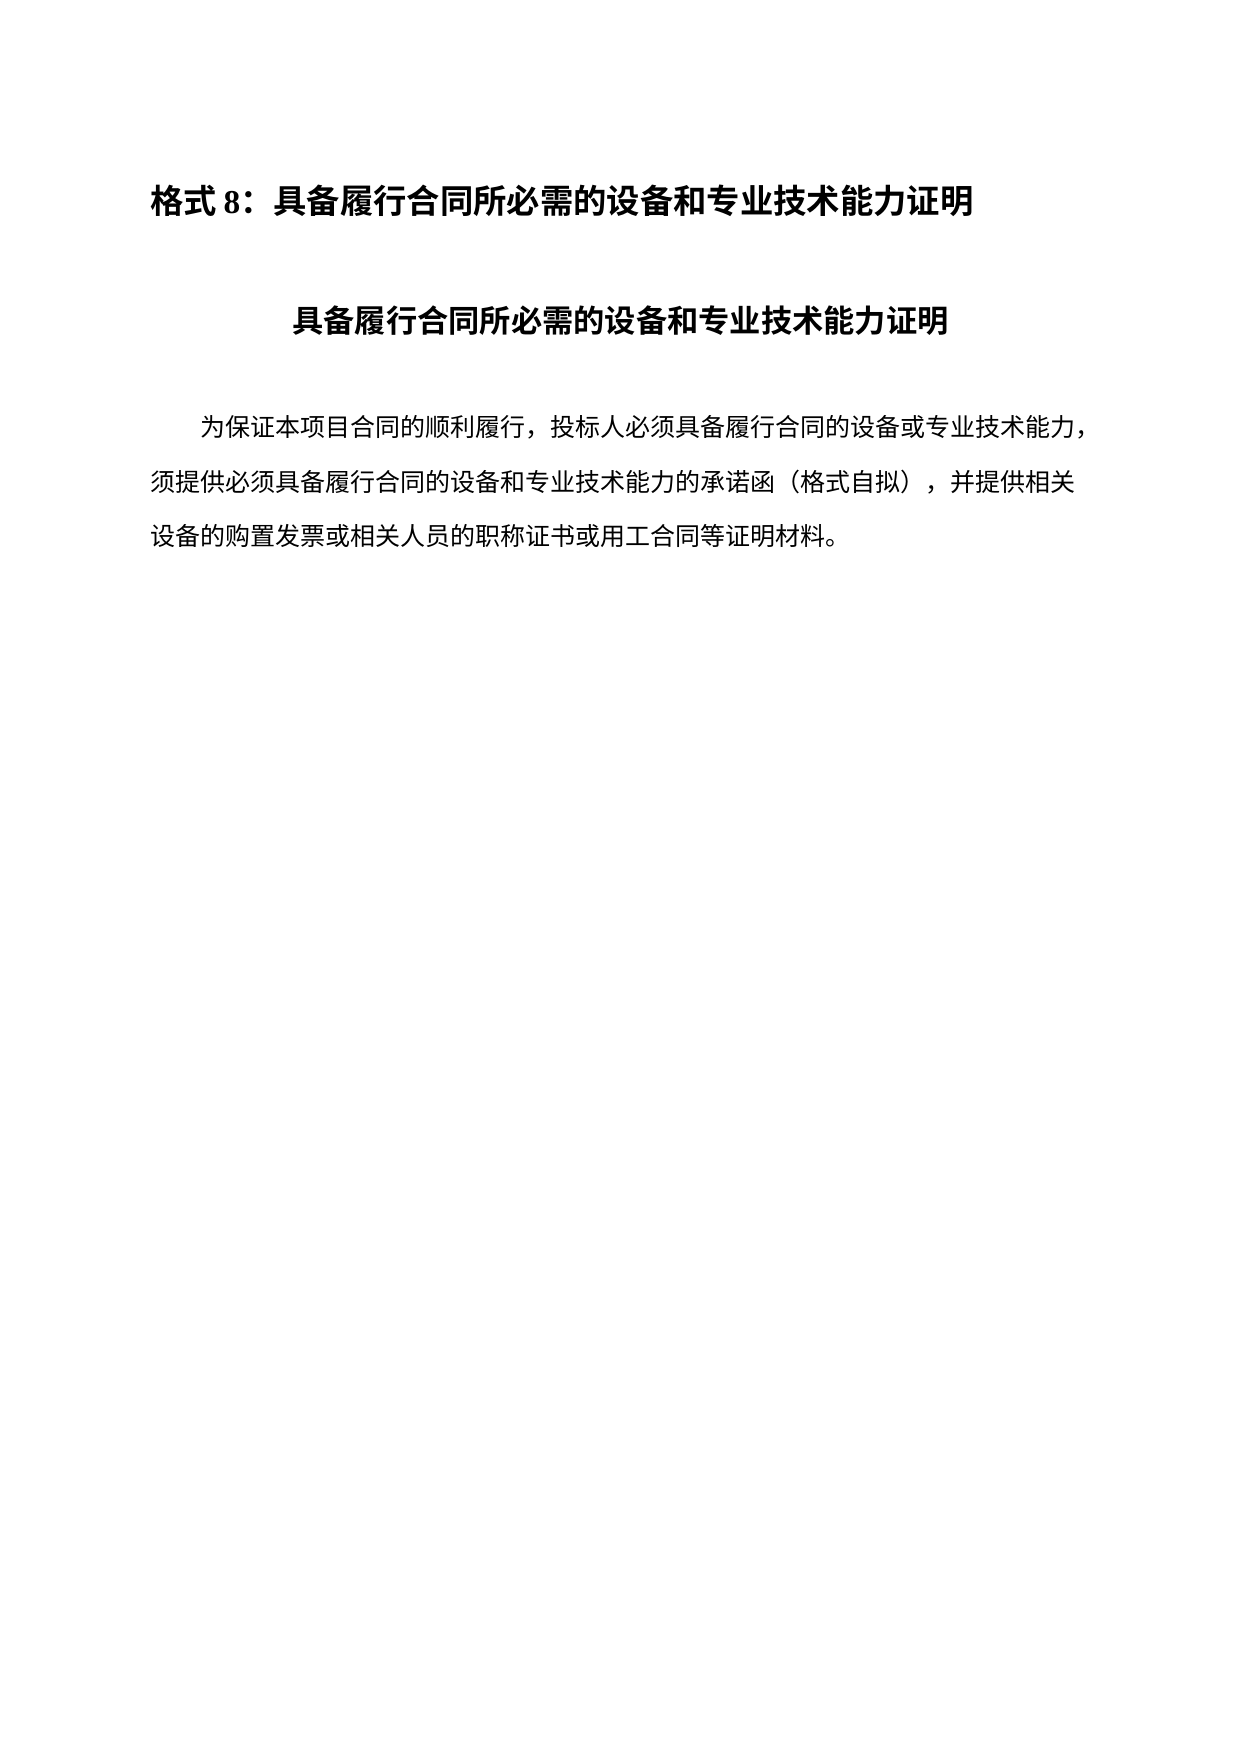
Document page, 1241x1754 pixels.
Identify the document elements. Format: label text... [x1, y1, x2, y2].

text 具备履行合同所必需的设备和专业技术能力证明 [150, 297, 1090, 342]
subtitle 格式8：具备履行合同所必需的设备和专业技术能力证明 [150, 175, 1090, 223]
text 为保证本项目合同的顺利履行，投标人必须具备履行合同的设备或专业技术能力，须提供必须具备履行合同的设备和专业技术能力的承诺函（格式自拟），并提供相关设备的购置发票或相关人员的职称证书或用工合同等证明材料。 [150, 408, 1090, 553]
